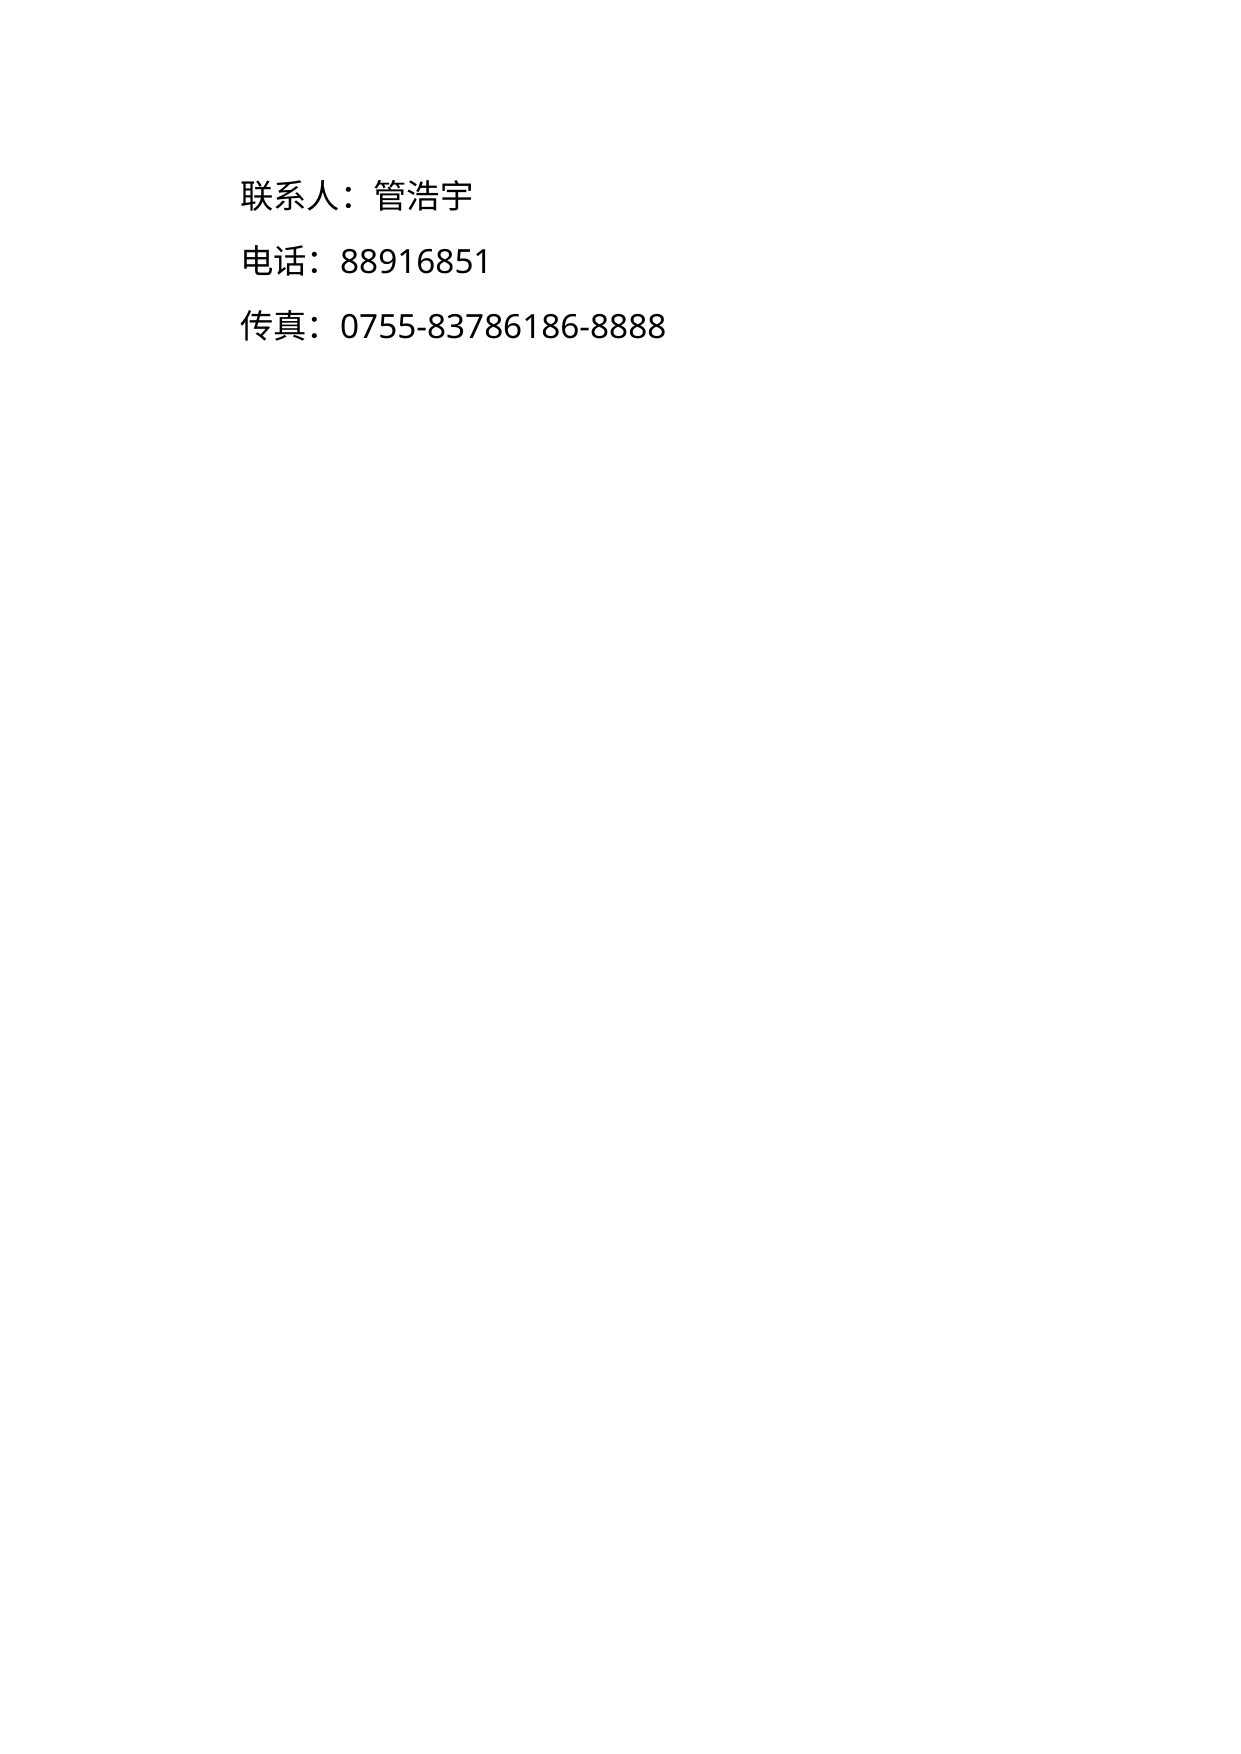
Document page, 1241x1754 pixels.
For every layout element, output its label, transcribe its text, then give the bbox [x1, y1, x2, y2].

text 传真：0755-83786186-8888 [231, 292, 1053, 357]
text 联系人：管浩宇 [231, 162, 1053, 227]
text 电话：88916851 [231, 227, 1053, 292]
